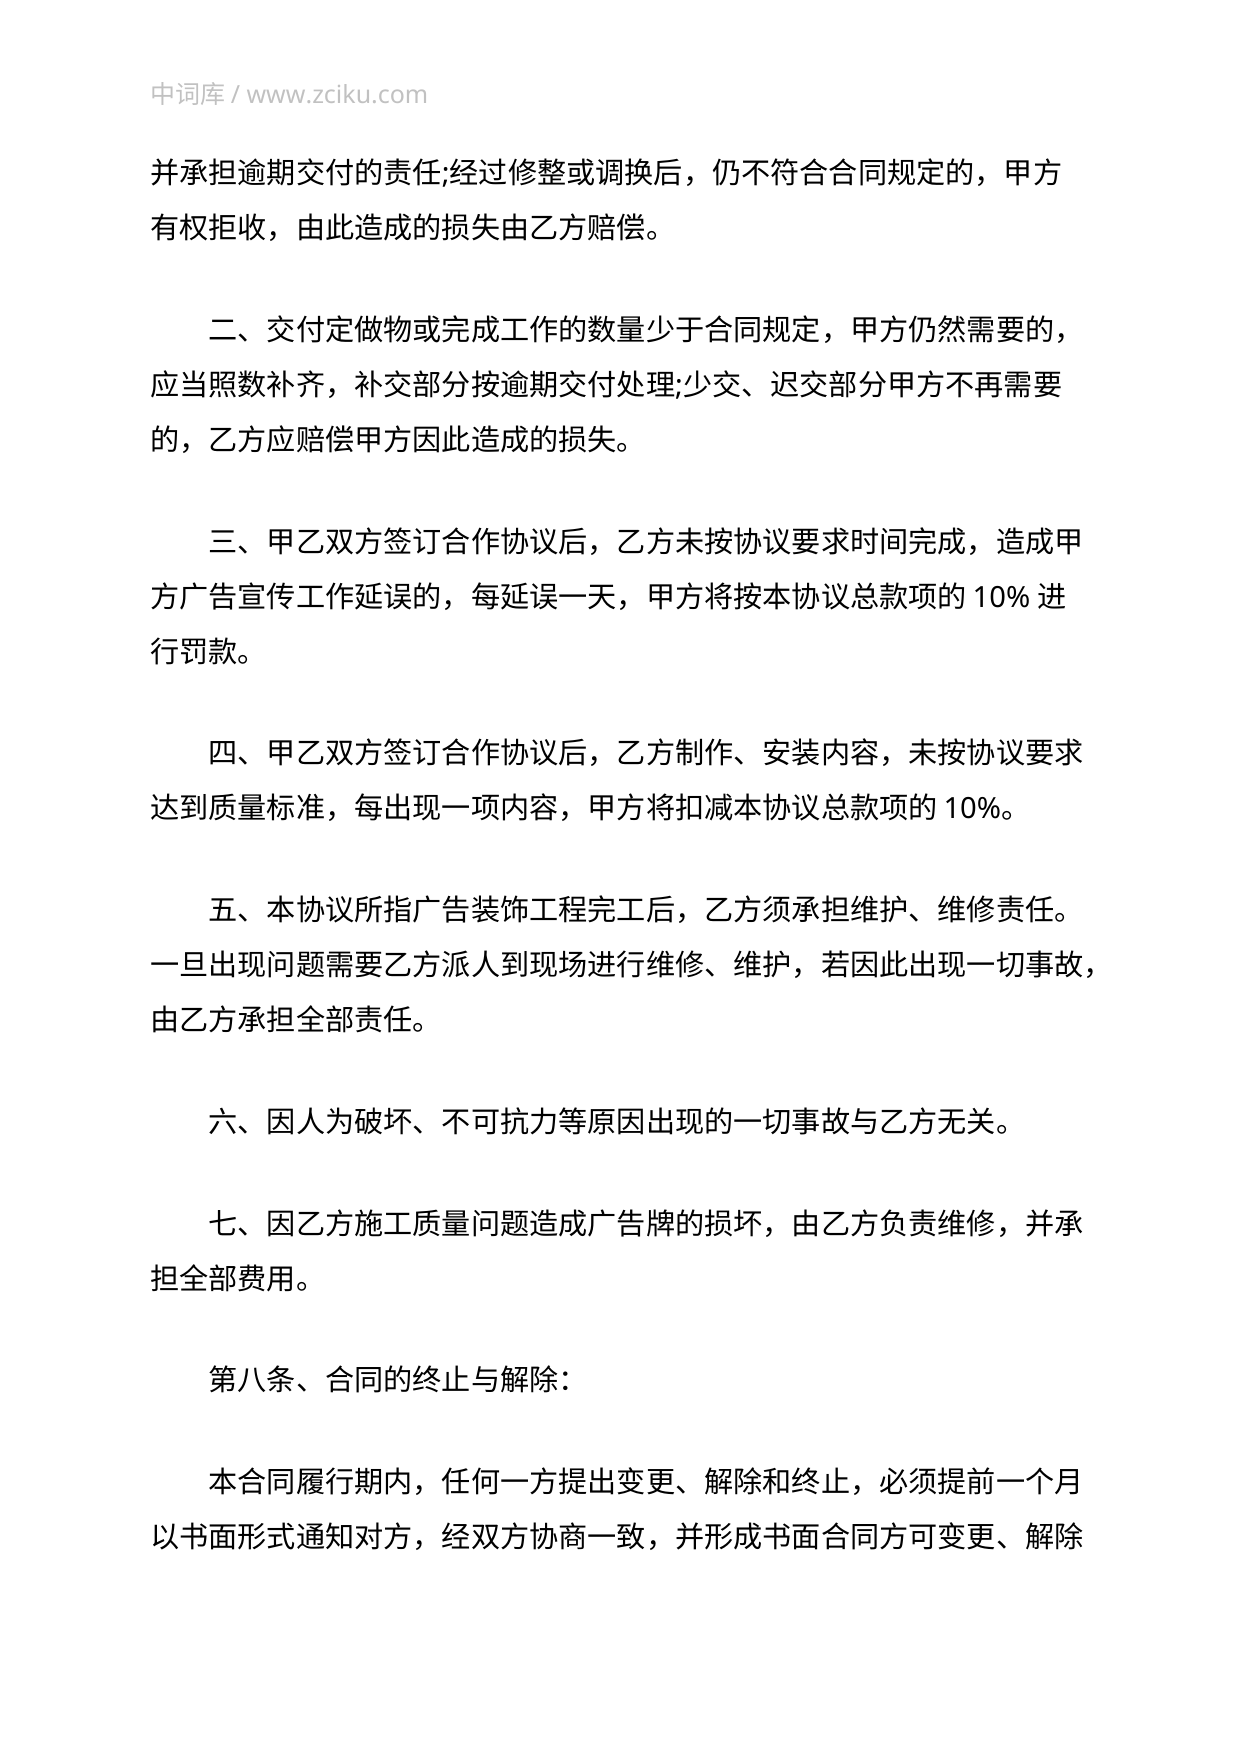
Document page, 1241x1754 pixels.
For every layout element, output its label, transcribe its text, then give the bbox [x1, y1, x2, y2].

text 三、甲乙双方签订合作协议后，乙方未按协议要求时间完成，造成甲方广告宣传工作延误的，每延误一天，甲方将按本协议总款项的10% 进行罚款。 [150, 518, 1090, 671]
text 四、甲乙双方签订合作协议后，乙方制作、安装内容，未按协议要求达到质量标准，每出现一项内容，甲方将扣减本协议总款项的10%。 [150, 730, 1090, 827]
text 七、因乙方施工质量问题造成广告牌的损坏，由乙方负责维修，并承担全部费用。 [150, 1200, 1090, 1297]
text 六、因人为破坏、不可抗力等原因出现的一切事故与乙方无关。 [150, 1098, 1090, 1141]
text 第八条、合同的终止与解除： [150, 1357, 1090, 1399]
text 五、本协议所指广告装饰工程完工后，乙方须承担维护、维修责任。一旦出现问题需要乙方派人到现场进行维修、维护，若因此出现一切事故，由乙方承担全部责任。 [150, 887, 1090, 1039]
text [150, 150, 1090, 247]
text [150, 1459, 1090, 1556]
text 二、交付定做物或完成工作的数量少于合同规定，甲方仍然需要的，应当照数补齐，补交部分按逾期交付处理;少交、迟交部分甲方不再需要的，乙方应赔偿甲方因此造成的损失。 [150, 307, 1090, 459]
